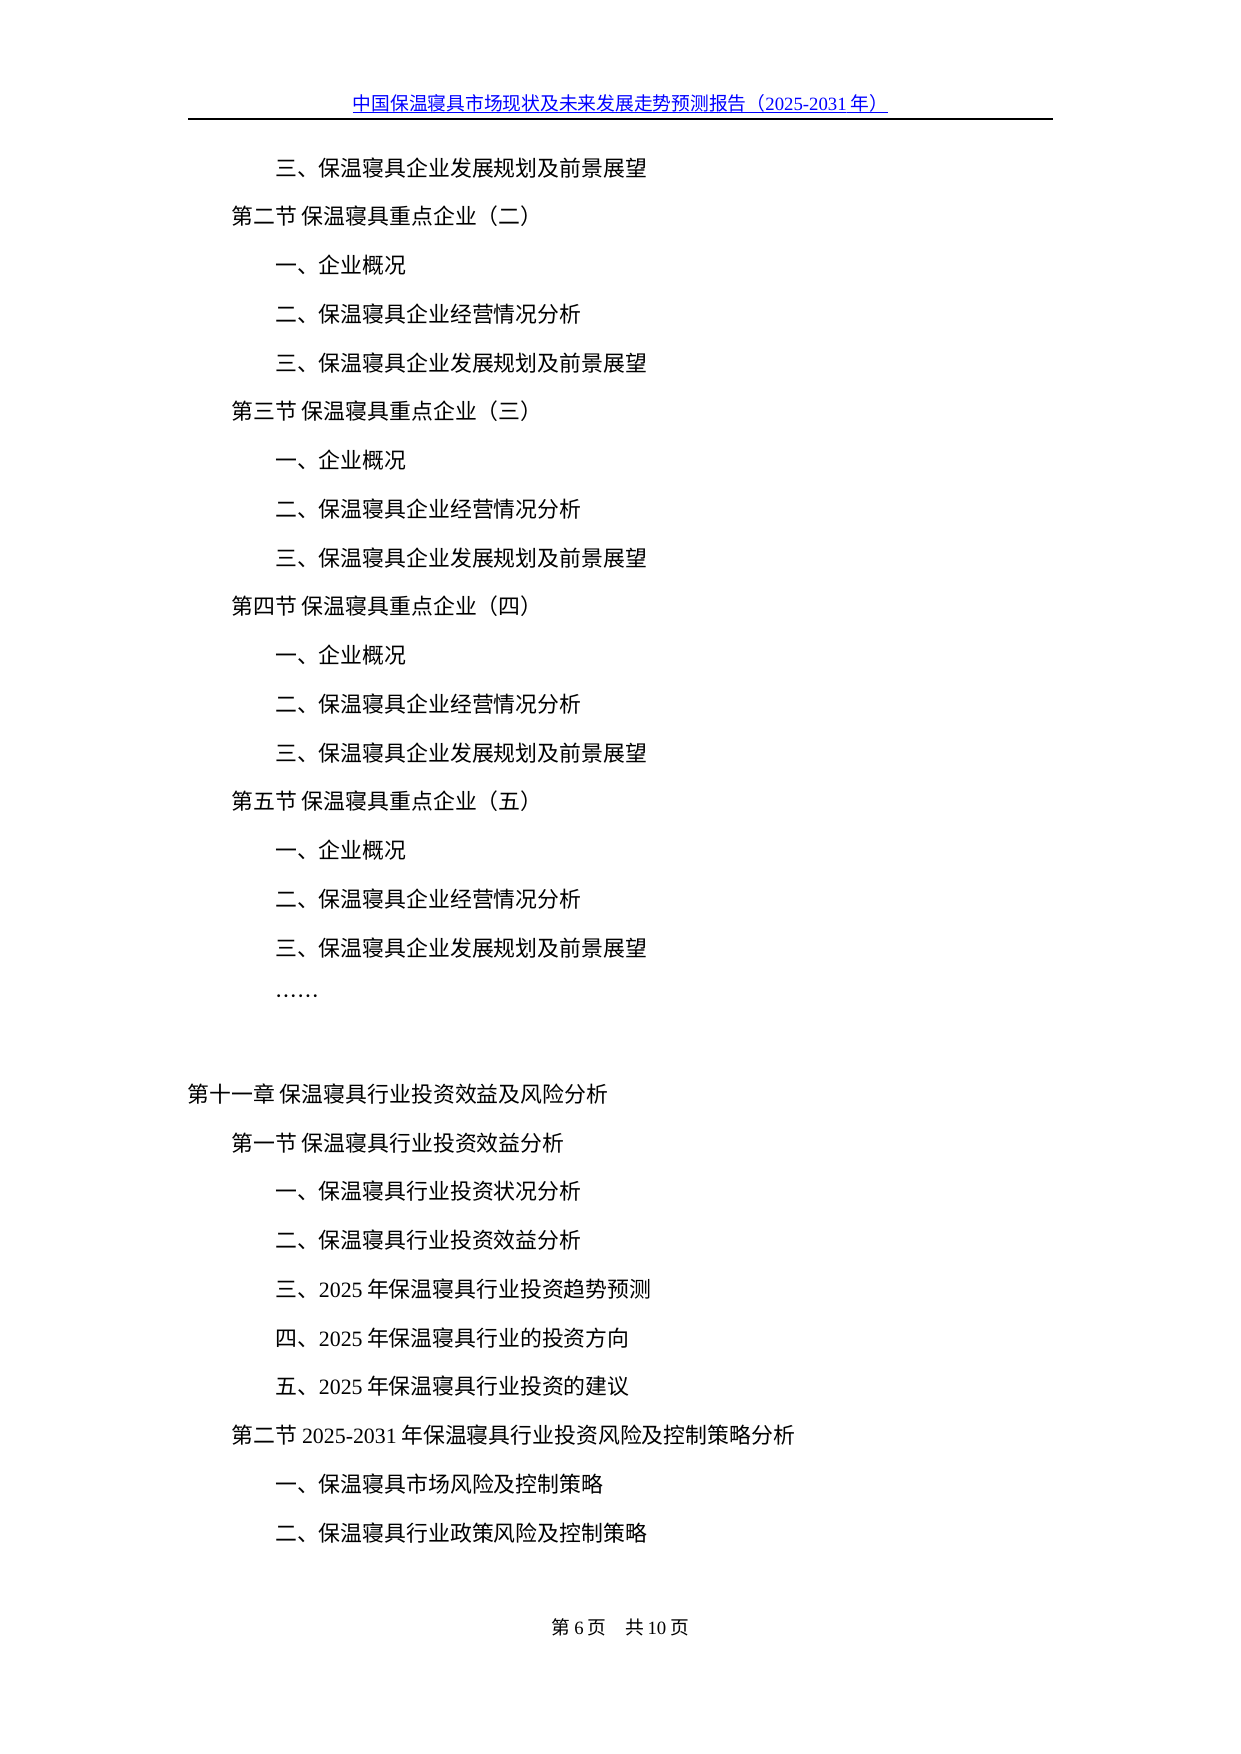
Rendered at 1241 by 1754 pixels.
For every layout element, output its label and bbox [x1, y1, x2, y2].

text [187, 150, 1053, 1548]
